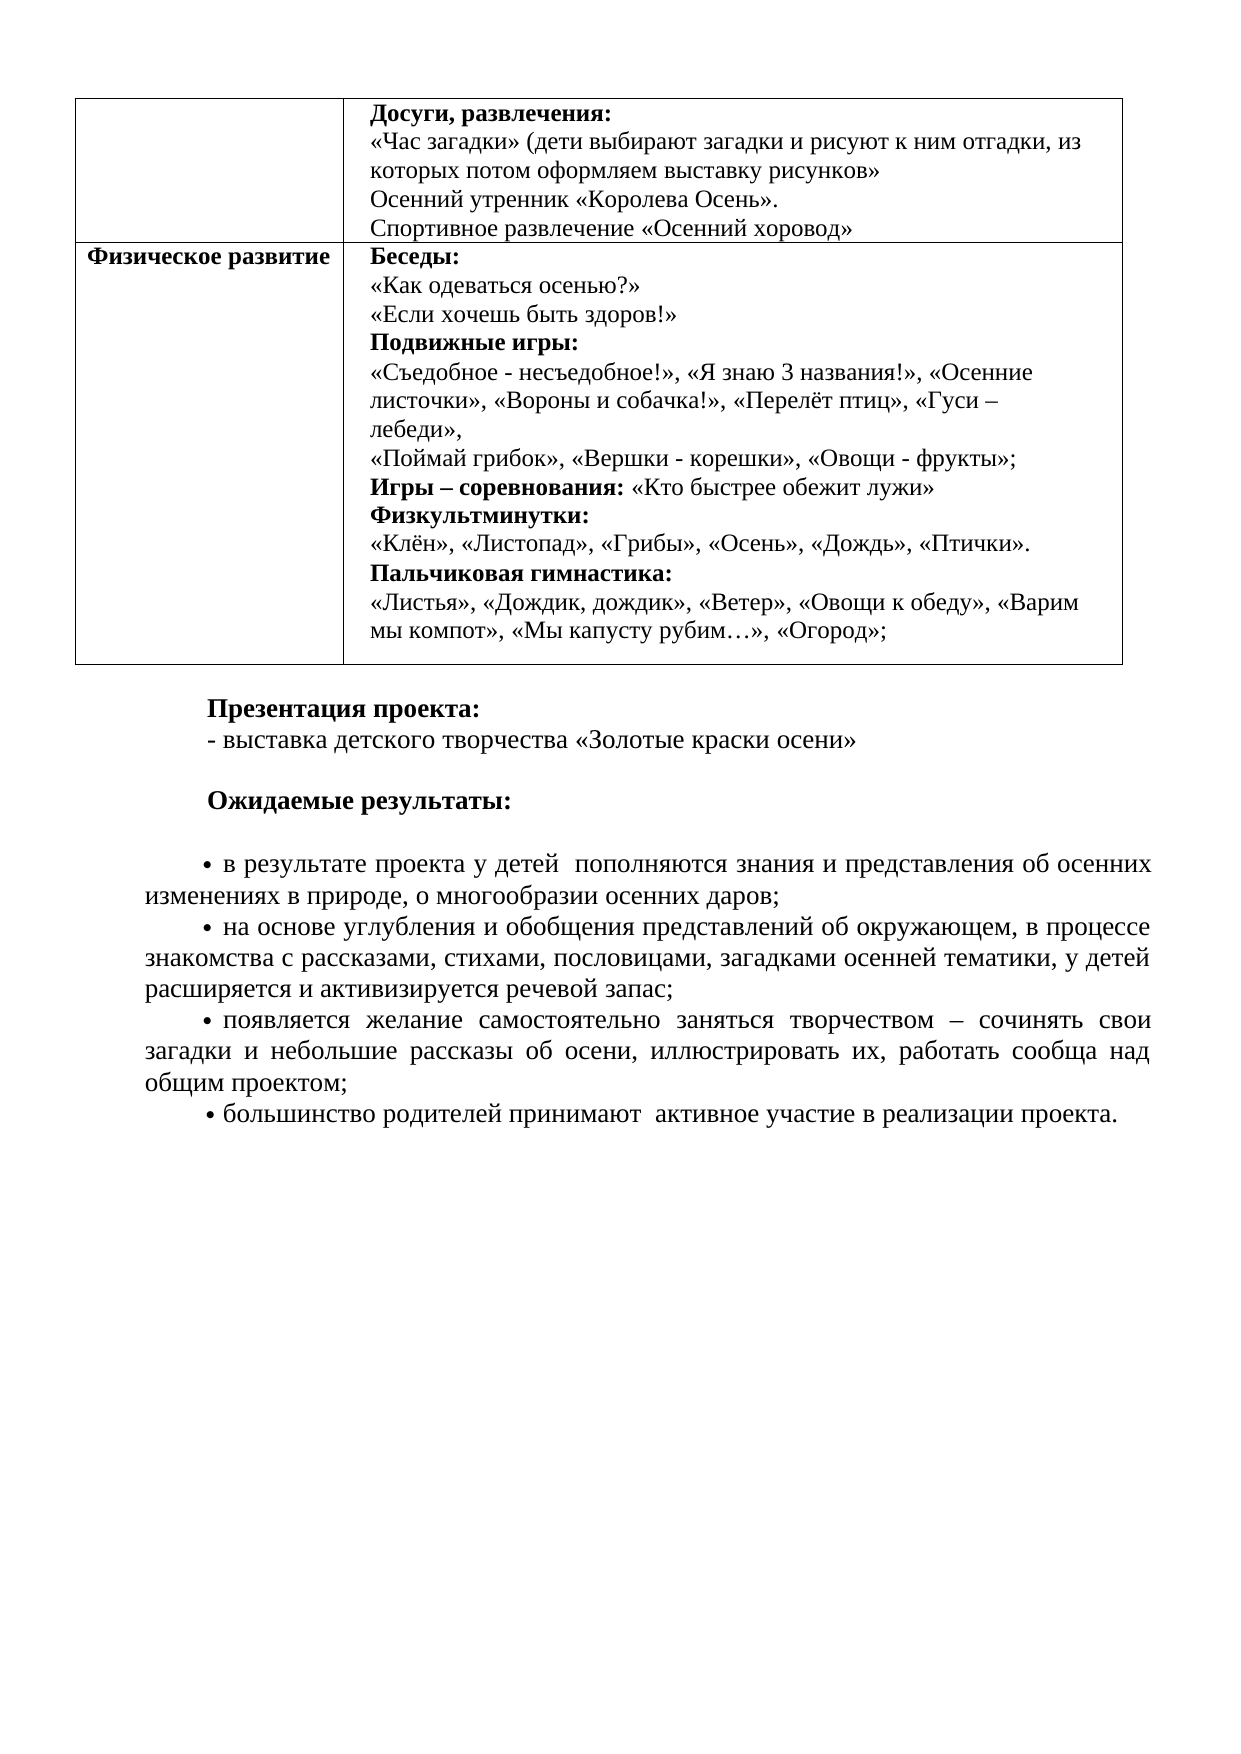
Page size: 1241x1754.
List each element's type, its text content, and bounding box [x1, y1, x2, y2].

subtitle Презентация проекта: [207, 693, 1213, 723]
table_cell Физическое развитие [76, 243, 343, 664]
list в результате проекта у детей пополняются знания и представления об осенних изменениях в природе, о многообразии осенних даров; [144, 848, 1152, 910]
list на основе углубления и обобщения представлений об окружающем, в процессе знакомства с рассказами, стихами, пословицами, загадками осенней тематики, у детей расширяется и активизируется речевой запас; [144, 910, 1152, 1003]
table_cell Беседы: «Как одеваться осенью?» «Если хочешь быть здоров!» Подвижные игры: «Съедобное - несъедобное!», «Я знаю 3 названия!», «Осенние листочки», «Вороны и собачка!», «Перелёт птиц», «Гуси – лебеди», «Поймай грибок», «Вершки - корешки», «Овощи - фрукты»; Игры – соревнования: «Кто быстрее обежит лужи» Физкультминутки: «Клён», «Листопад», «Грибы», «Осень», «Дождь», «Птички». Пальчиковая гимнастика: «Листья», «Дождик, дождик», «Ветер», «Овощи к обеду», «Варим мы компот», «Мы капусту рубим…», «Огород»; [344, 243, 1122, 664]
text - выставка детского творчества «Золотые краски осени» [207, 723, 1213, 754]
list большинство родителей принимают активное участие в реализации проекта. [207, 1097, 1213, 1128]
list появляется желание самостоятельно заняться творчеством – сочинять свои загадки и небольшие рассказы об осени, иллюстрировать их, работать сообща над общим проектом; [144, 1003, 1152, 1097]
table_header Досуги, развлечения: «Час загадки» (дети выбирают загадки и рисуют к ним отгадки, из которых потом оформляем выставку рисунков» Осенний утренник «Королева Осень». Спортивное развлечение «Осенний хоровод» [344, 99, 1122, 242]
text Ожидаемые результаты: [207, 785, 1213, 816]
table_header [76, 99, 343, 242]
